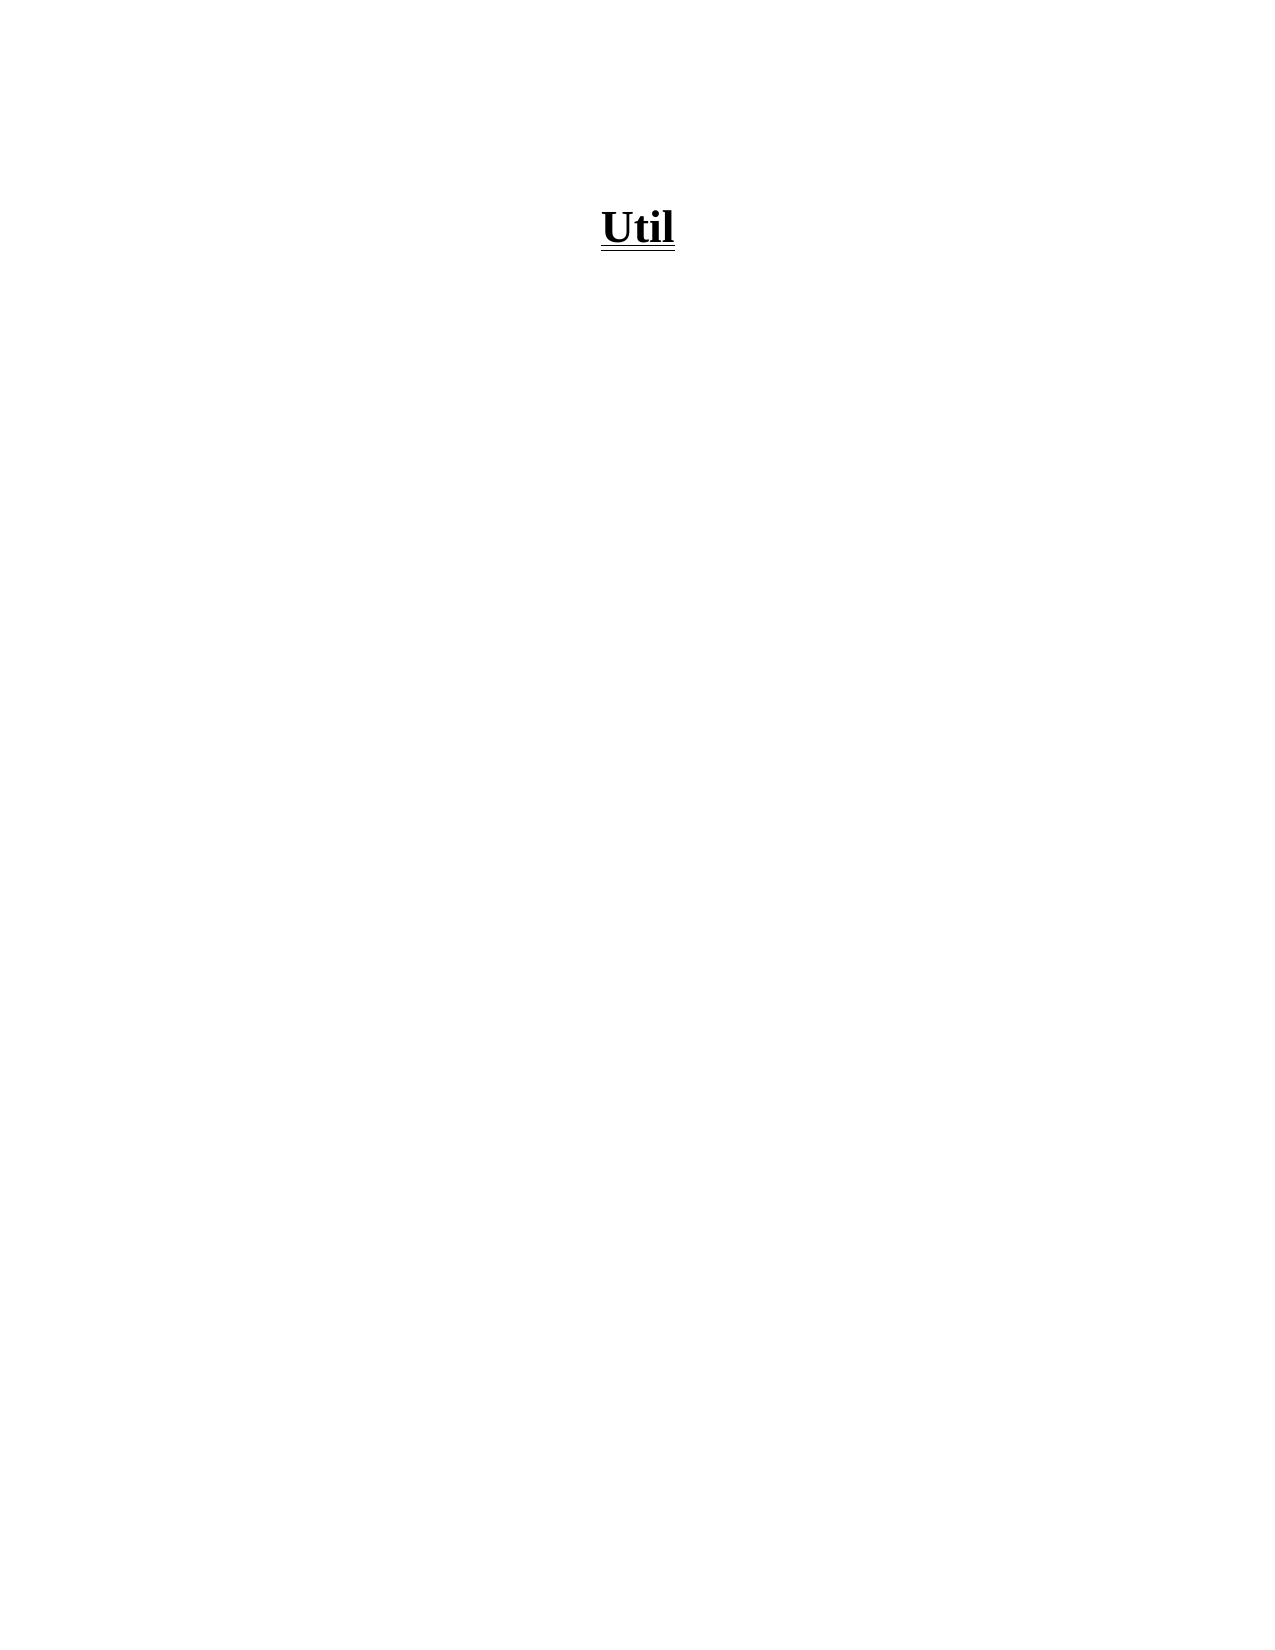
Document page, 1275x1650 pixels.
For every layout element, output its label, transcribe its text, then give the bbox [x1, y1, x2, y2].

subtitle Util [150, 200, 1125, 253]
